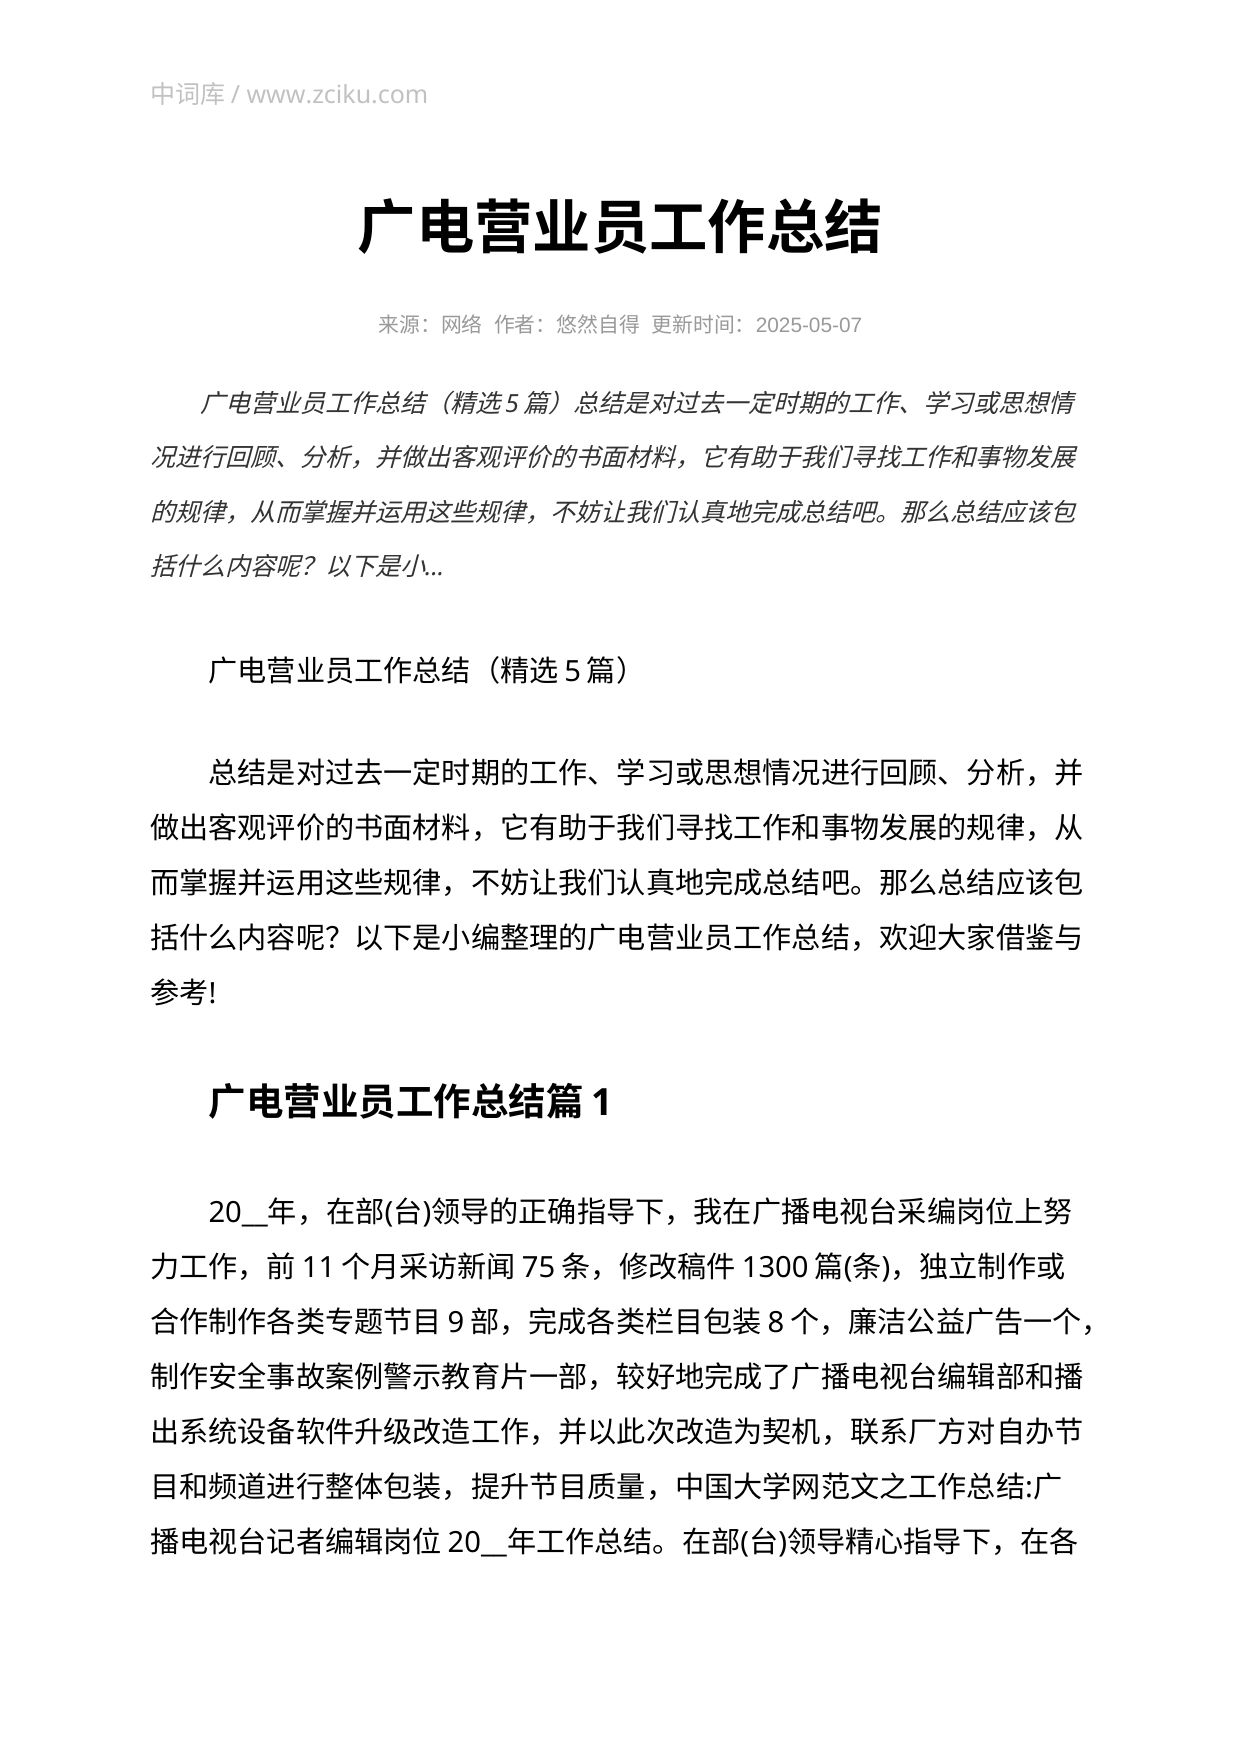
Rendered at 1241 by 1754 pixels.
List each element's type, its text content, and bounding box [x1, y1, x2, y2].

text 广电营业员工作总结篇1 [150, 1071, 1090, 1126]
subtitle 广电营业员工作总结 [150, 181, 1090, 266]
text 广电营业员工作总结（精选5篇） [150, 648, 1090, 690]
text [150, 1189, 1090, 1561]
text 广电营业员工作总结（精选5篇）总结是对过去一定时期的工作、学习或思想情况进行回顾、分析，并做出客观评价的书面材料，它有助于我们寻找工作和事物发展的规律，从而掌握并运用这些规律，不妨让我们认真地完成总结吧。那么总结应该包括什么内容呢？以下是小... [150, 383, 1090, 583]
text 来源：网络 作者：悠然自得 更新时间：2025-05-07 [150, 313, 1090, 337]
text 总结是对过去一定时期的工作、学习或思想情况进行回顾、分析，并做出客观评价的书面材料，它有助于我们寻找工作和事物发展的规律，从而掌握并运用这些规律，不妨让我们认真地完成总结吧。那么总结应该包括什么内容呢？以下是小编整理的广电营业员工作总结，欢迎大家借鉴与参考! [150, 750, 1090, 1012]
